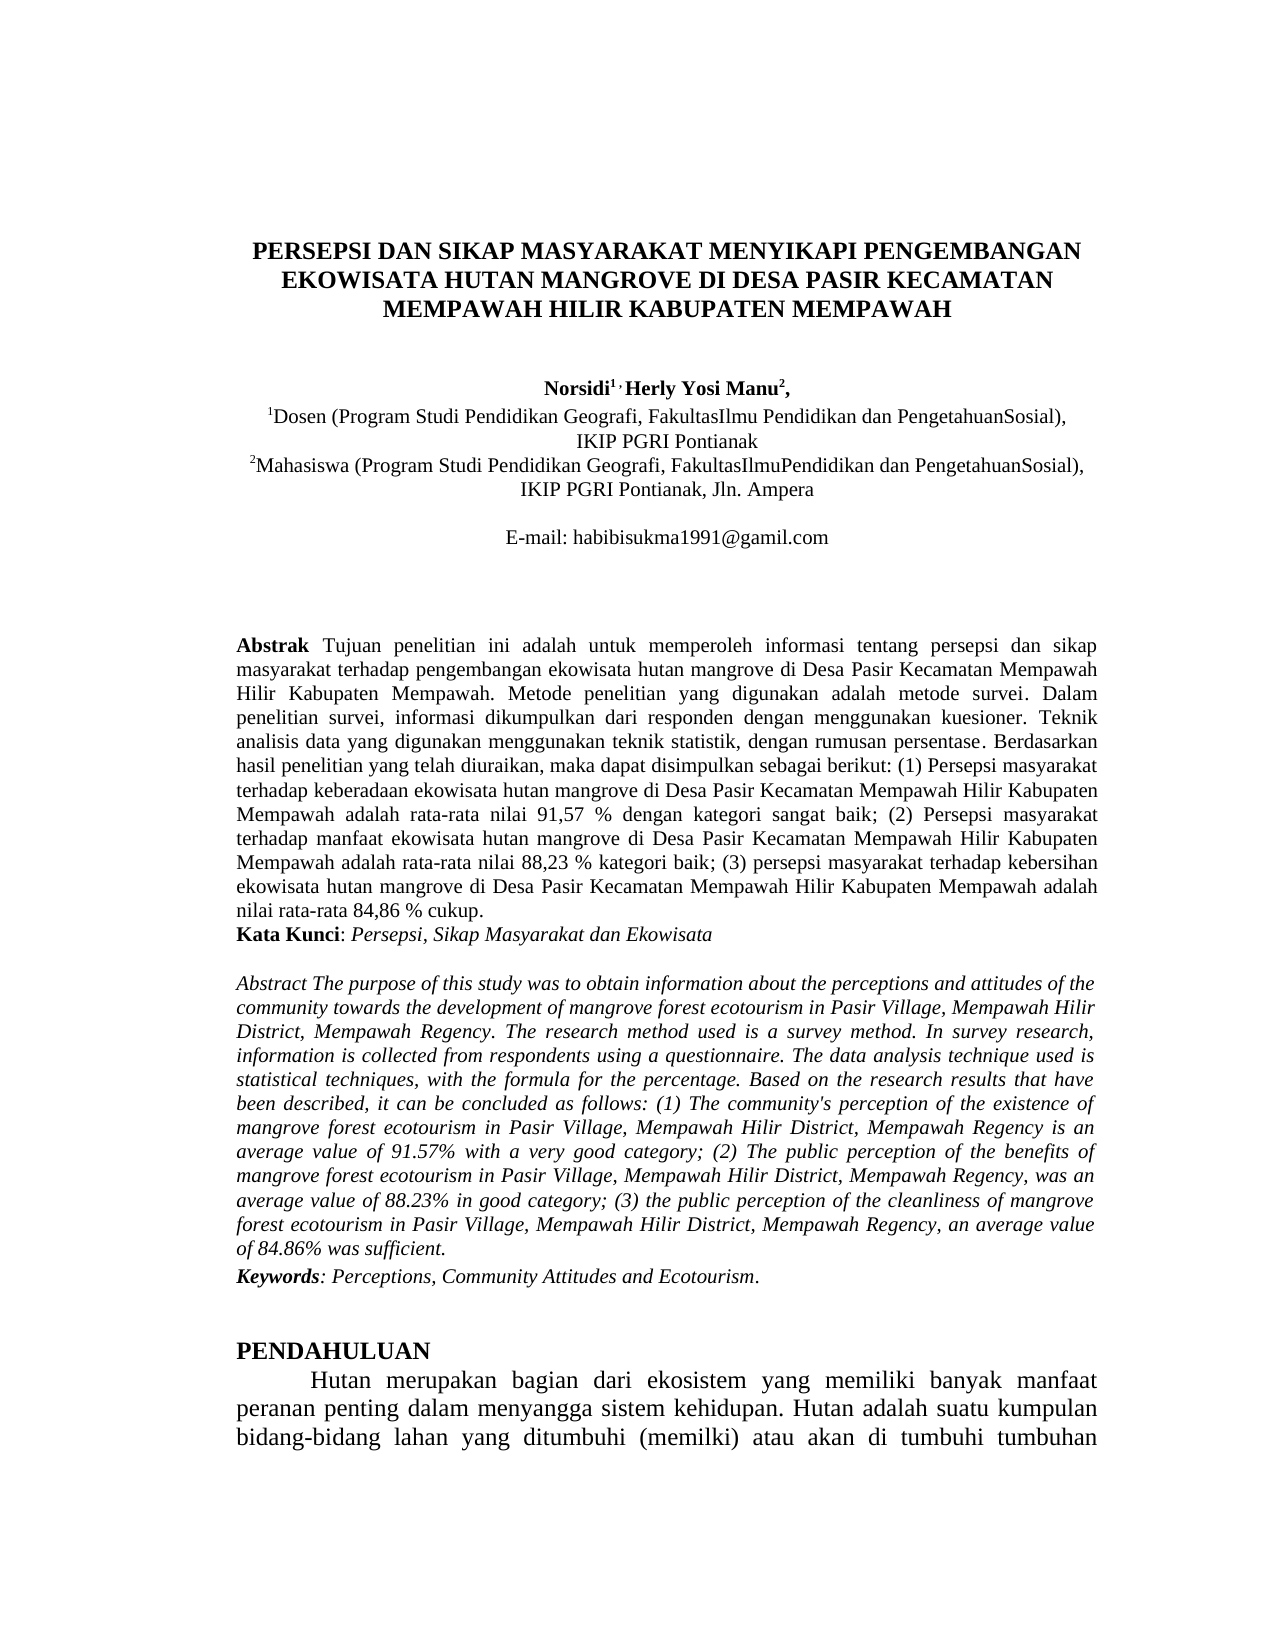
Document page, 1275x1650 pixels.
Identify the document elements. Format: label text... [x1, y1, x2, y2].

text E-mail: habibisukma1991@gamil.com [236, 525, 1098, 549]
text IKIP PGRI Pontianak, Jln. Ampera [236, 477, 1098, 501]
text IKIP PGRI Pontianak [236, 428, 1098, 453]
text 1Dosen (Program Studi Pendidikan Geografi, FakultasIlmu Pendidikan dan PengetahuanSosial), [236, 404, 1098, 428]
text Kata Kunci: Persepsi, Sikap Masyarakat dan Ekowisata [236, 922, 1098, 946]
text Norsidi1 , Herly Yosi Manu2, [236, 376, 1098, 400]
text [236, 1365, 1098, 1451]
text Abstrak Tujuan penelitian ini adalah untuk memperoleh informasi tentang persepsi dan sikap masyarakat terhadap pengembangan ekowisata hutan mangrove di Desa Pasir Kecamatan Mempawah Hilir Kabupaten Mempawah. Metode penelitian yang digunakan adalah metode survei. Dalam penelitian survei, informasi dikumpulkan dari responden dengan menggunakan kuesioner. Teknik analisis data yang digunakan menggunakan teknik statistik, dengan rumusan persentase. Berdasarkan hasil penelitian yang telah diuraikan, maka dapat disimpulkan sebagai berikut: (1) Persepsi masyarakat terhadap keberadaan ekowisata hutan mangrove di Desa Pasir Kecamatan Mempawah Hilir Kabupaten Mempawah adalah rata-rata nilai 91,57 % dengan kategori sangat baik; (2) Persepsi masyarakat terhadap manfaat ekowisata hutan mangrove di Desa Pasir Kecamatan Mempawah Hilir Kabupaten Mempawah adalah rata-rata nilai 88,23 % kategori baik; (3) persepsi masyarakat terhadap kebersihan ekowisata hutan mangrove di Desa Pasir Kecamatan Mempawah Hilir Kabupaten Mempawah adalah nilai rata-rata 84,86 % cukup. [236, 633, 1098, 922]
text PENDAHULUAN [236, 1336, 1098, 1365]
text Abstract The purpose of this study was to obtain information about the perceptions and attitudes of the community towards the development of mangrove forest ecotourism in Pasir Village, Mempawah Hilir District, Mempawah Regency. The research method used is a survey method. In survey research, information is collected from respondents using a questionnaire. The data analysis technique used is statistical techniques, with the formula for the percentage. Based on the research results that have been described, it can be concluded as follows: (1) The community's perception of the existence of mangrove forest ecotourism in Pasir Village, Mempawah Hilir District, Mempawah Regency is an average value of 91.57% with a very good category; (2) The public perception of the benefits of mangrove forest ecotourism in Pasir Village, Mempawah Hilir District, Mempawah Regency, was an average value of 88.23% in good category; (3) the public perception of the cleanliness of mangrove forest ecotourism in Pasir Village, Mempawah Hilir District, Mempawah Regency, an average value of 84.86% was sufficient. [236, 971, 1098, 1260]
text Keywords: Perceptions, Community Attitudes and Ecotourism. [236, 1264, 1098, 1288]
text 2Mahasiswa (Program Studi Pendidikan Geografi, FakultasIlmuPendidikan dan PengetahuanSosial), [236, 453, 1098, 477]
title PERSEPSI DAN SIKAP MASYARAKAT MENYIKAPI PENGEMBANGAN EKOWISATA HUTAN MANGROVE DI DESA PASIR KECAMATAN MEMPAWAH HILIR KABUPATEN MEMPAWAH [236, 236, 1098, 322]
